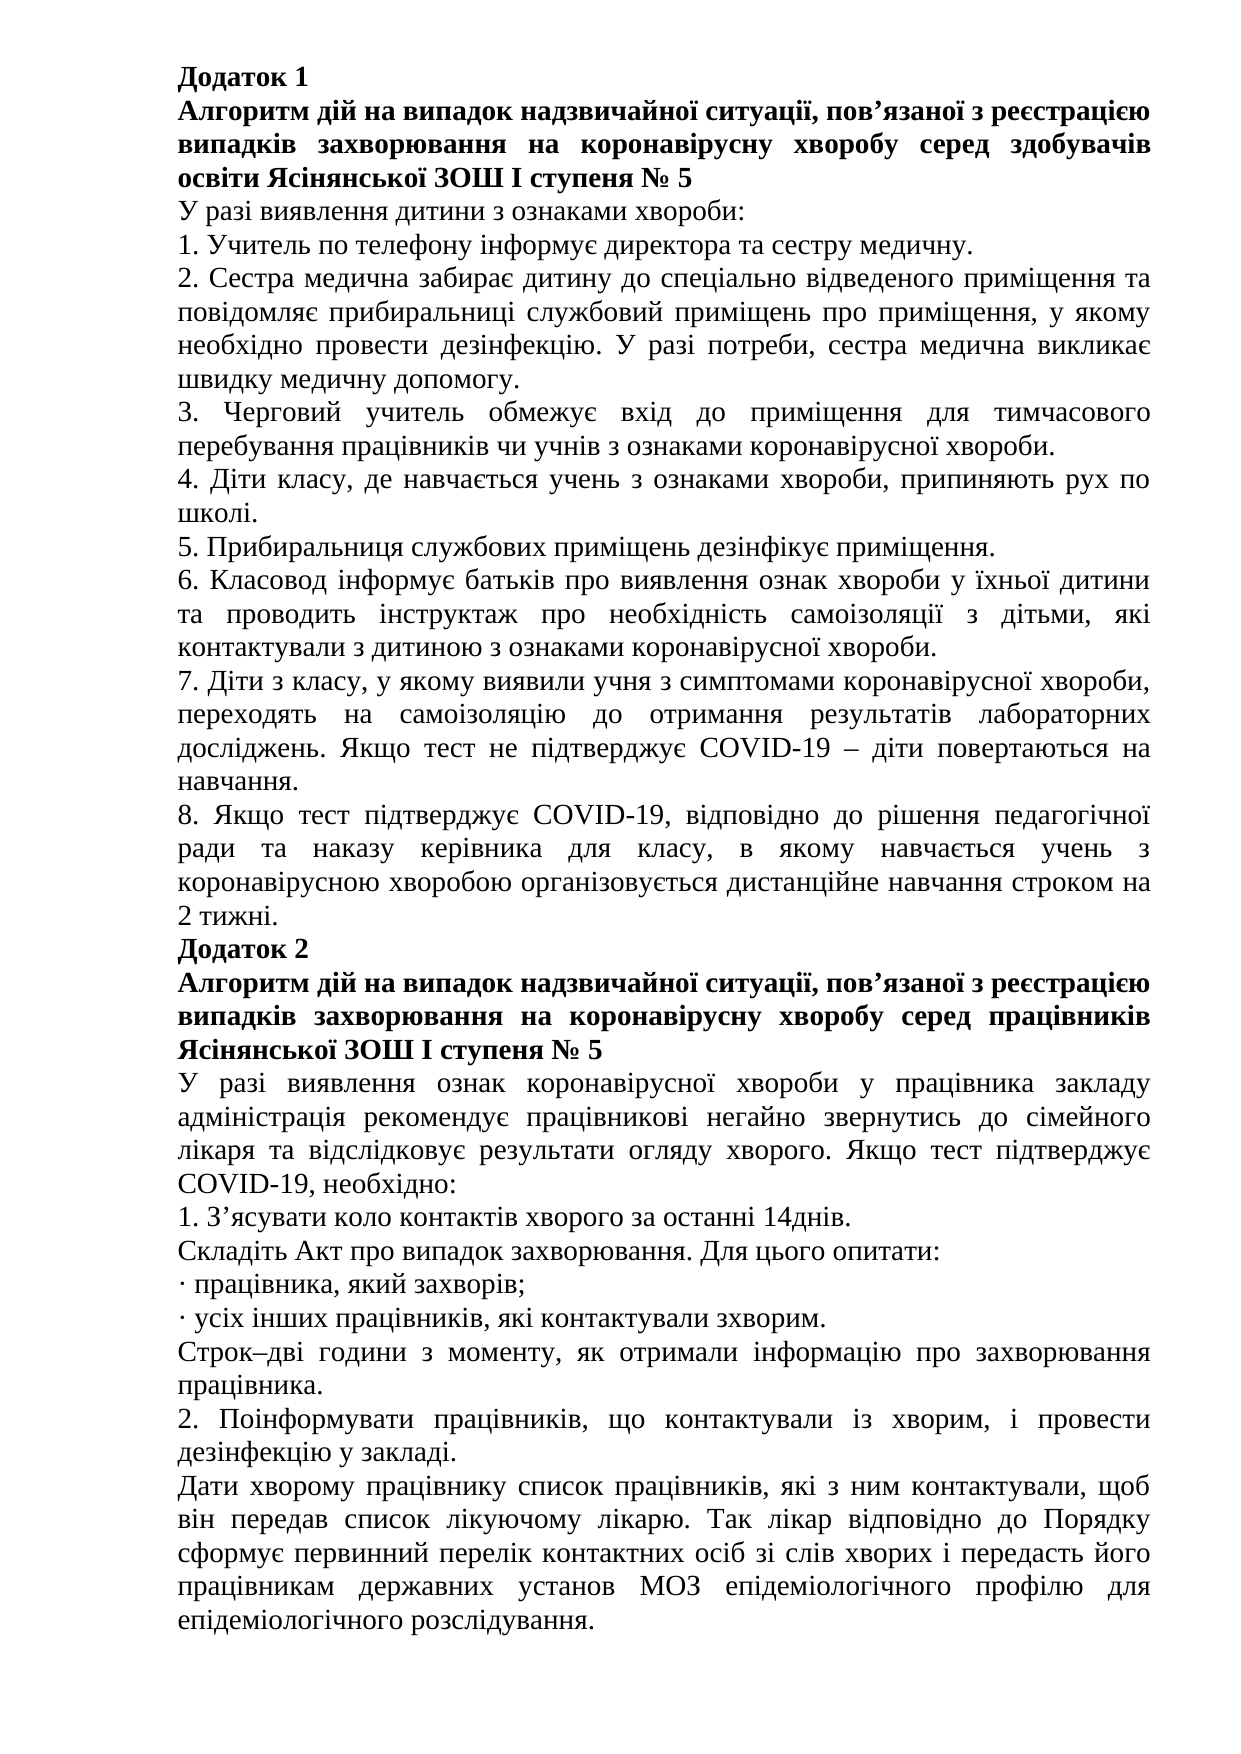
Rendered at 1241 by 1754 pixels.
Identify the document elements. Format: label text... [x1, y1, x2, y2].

text · усіх інших працівників, які контактували зхворим. [177, 1300, 1152, 1334]
text Складіть Акт про випадок захворювання. Для цього опитати: [177, 1233, 1152, 1267]
text 1. З’ясувати коло контактів хворого за останні 14днів. [177, 1199, 1152, 1233]
text 5. Прибиральниця службових приміщень дезінфікує приміщення. [177, 529, 1152, 562]
text Додаток 1 [177, 59, 1152, 93]
text Додаток 2 [177, 931, 1152, 965]
text Алгоритм дій на випадок надзвичайної ситуації, пов’язаної з реєстрацією випадків захворювання на коронавірусну хворобу серед здобувачів освіти Ясінянської ЗОШ І ступеня № 5 [177, 93, 1152, 193]
text 2. Поінформувати працівників, що контактували із хворим, і провести дезінфекцію у закладі. [177, 1401, 1152, 1468]
text · працівника, який захворів; [177, 1267, 1152, 1300]
text Алгоритм дій на випадок надзвичайної ситуації, пов’язаної з реєстрацією випадків захворювання на коронавірусну хворобу серед працівників Ясінянської ЗОШ І ступеня № 5 [177, 965, 1152, 1065]
text 1. Учитель по телефону інформує директора та сестру медичну. [177, 227, 1152, 260]
text 3. Черговий учитель обмежує вхід до приміщення для тимчасового перебування працівників чи учнів з ознаками коронавірусної хвороби. [177, 394, 1152, 462]
text 2. Сестра медична забирає дитину до спеціально відведеного приміщення та повідомляє прибиральниці службовий приміщень про приміщення, у якому необхідно провести дезінфекцію. У разі потреби, сестра медична викликає швидку медичну допомогу. [177, 260, 1152, 394]
text 6. Класовод інформує батьків про виявлення ознак хвороби у їхньої дитини та проводить інструктаж про необхідність самоізоляції з дітьми, які контактували з дитиною з ознаками коронавірусної хвороби. [177, 562, 1152, 663]
text 4. Діти класу, де навчається учень з ознаками хвороби, припиняють рух по школі. [177, 462, 1152, 529]
text У разі виявлення дитини з ознаками хвороби: [177, 193, 1152, 227]
text Строк–дві години з моменту, як отримали інформацію про захворювання працівника. [177, 1334, 1152, 1401]
text Дати хворому працівнику список працівників, які з ним контактували, щоб він передав список лікуючому лікарю. Так лікар відповідно до Порядку сформує первинний перелік контактних осіб зі слів хворих і передасть його працівникам державних установ МОЗ епідеміологічного профілю для епідеміологічного розслідування. [177, 1468, 1152, 1636]
text У разі виявлення ознак коронавірусної хвороби у працівника закладу адміністрація рекомендує працівникові негайно звернутись до сімейного лікаря та відслідковує результати огляду хворого. Якщо тест підтверджує COVID-19, необхідно: [177, 1065, 1152, 1199]
text 8. Якщо тест підтверджує COVID-19, відповідно до рішення педагогічної ради та наказу керівника для класу, в якому навчається учень з коронавірусною хворобою організовується дистанційне навчання строком на 2 тижні. [177, 797, 1152, 931]
text 7. Діти з класу, у якому виявили учня з симптомами коронавірусної хвороби, переходять на самоізоляцію до отримання результатів лабораторних досліджень. Якщо тест не підтверджує COVID-19 – діти повертаються на навчання. [177, 663, 1152, 797]
